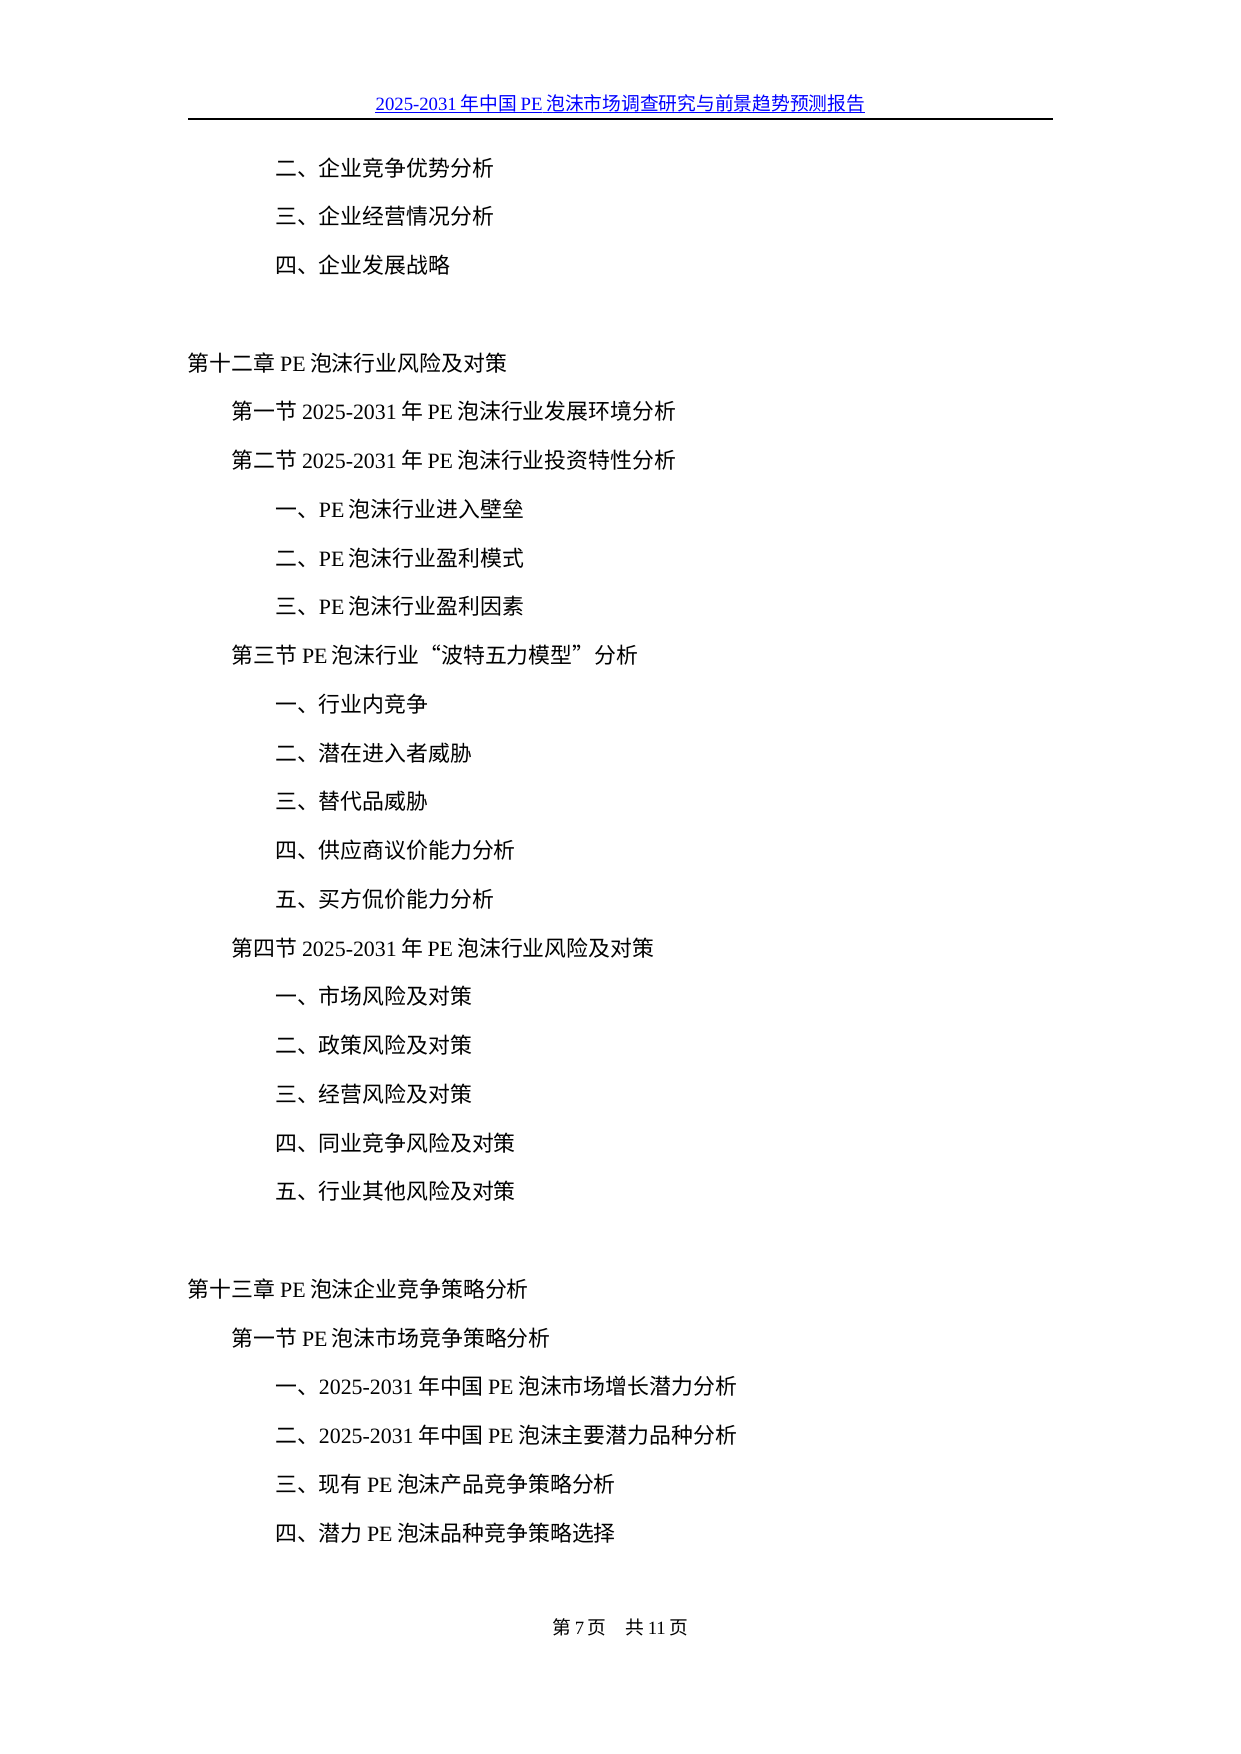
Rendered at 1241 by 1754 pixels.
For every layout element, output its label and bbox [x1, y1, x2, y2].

text [187, 150, 1053, 1548]
